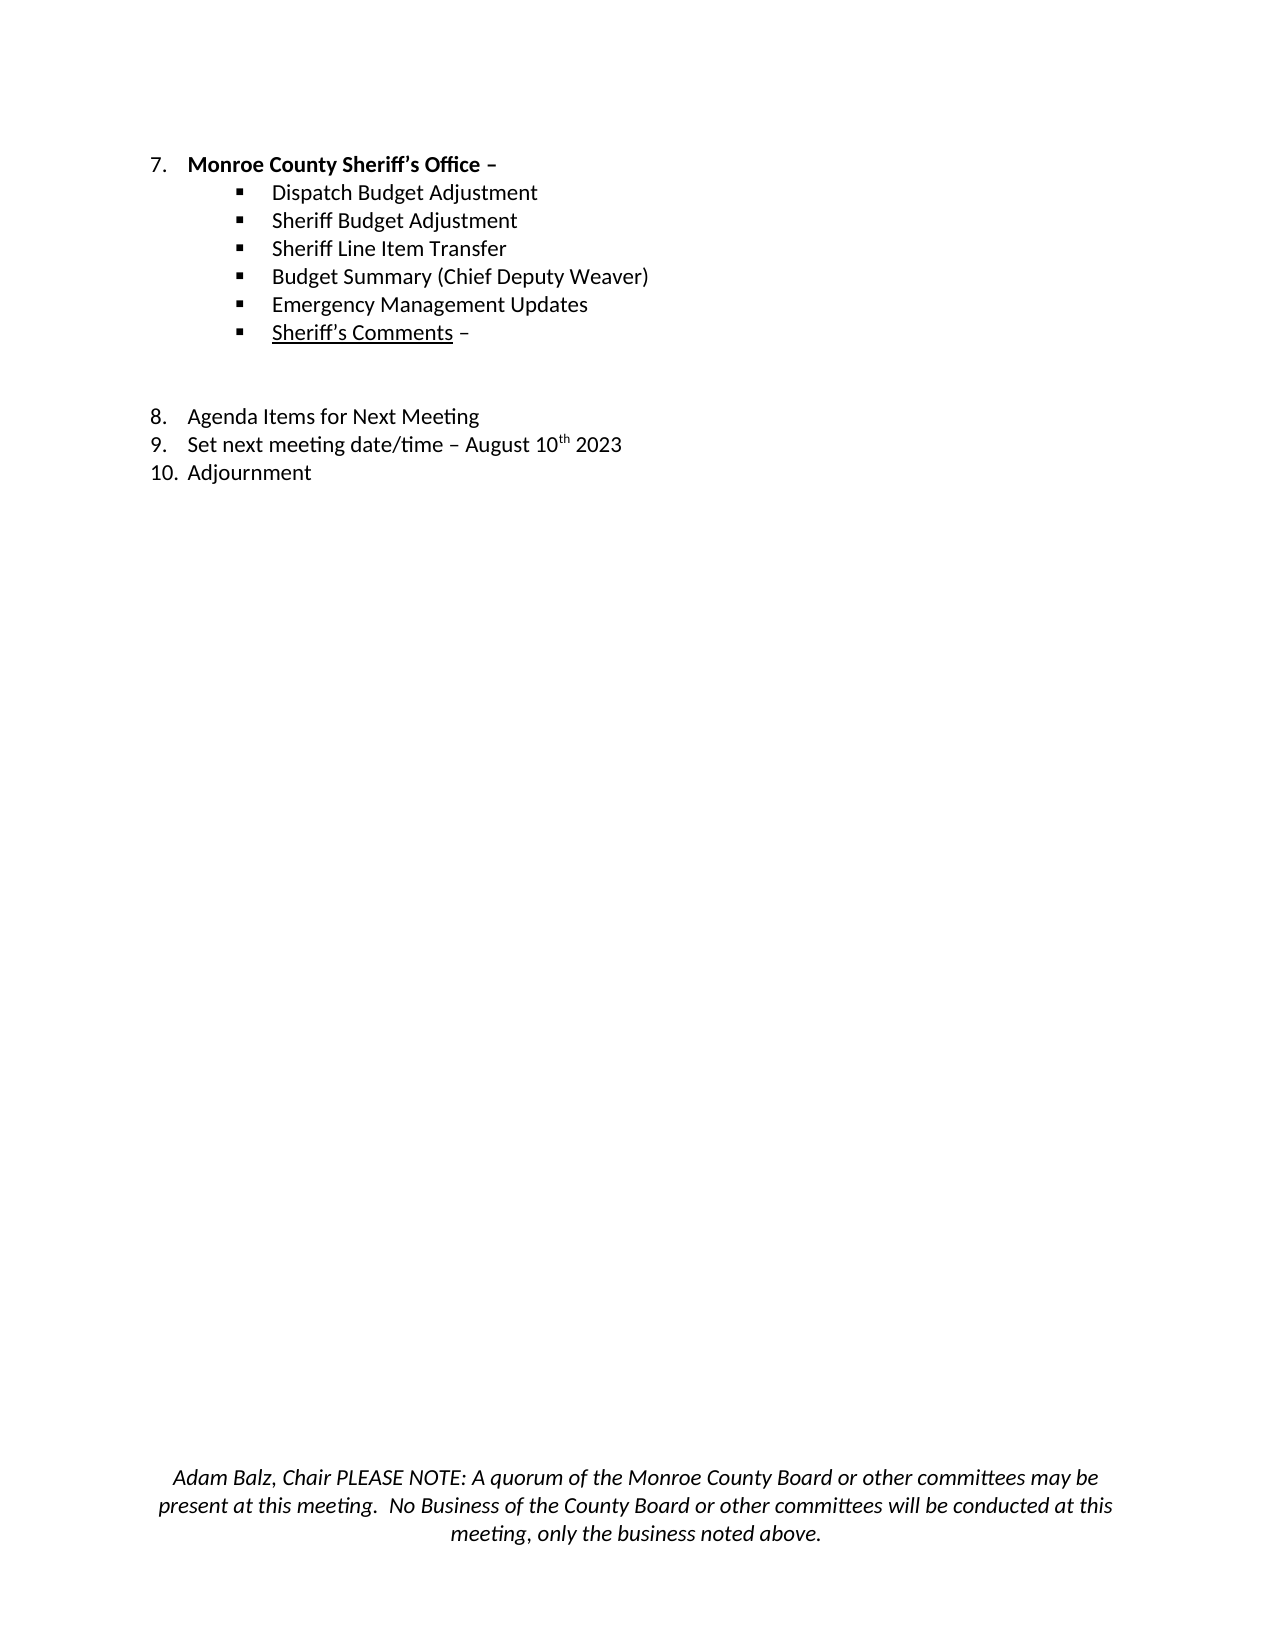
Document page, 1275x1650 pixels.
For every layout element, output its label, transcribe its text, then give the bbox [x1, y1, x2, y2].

list Agenda Items for Next Meeting [150, 402, 1125, 430]
list Adjournment [150, 458, 1125, 486]
list Monroe County Sheriff’s Office – [150, 150, 1125, 178]
list Sheriff Budget Adjustment [234, 206, 1125, 234]
list Budget Summary (Chief Deputy Weaver) [234, 262, 1125, 290]
list Emergency Management Updates [234, 290, 1125, 318]
list Set next meeting date/time – August 10th 2023 [150, 430, 1125, 458]
list Sheriff’s Comments – [234, 318, 1125, 346]
list Sheriff Line Item Transfer [234, 234, 1125, 262]
list Dispatch Budget Adjustment [234, 178, 1125, 206]
